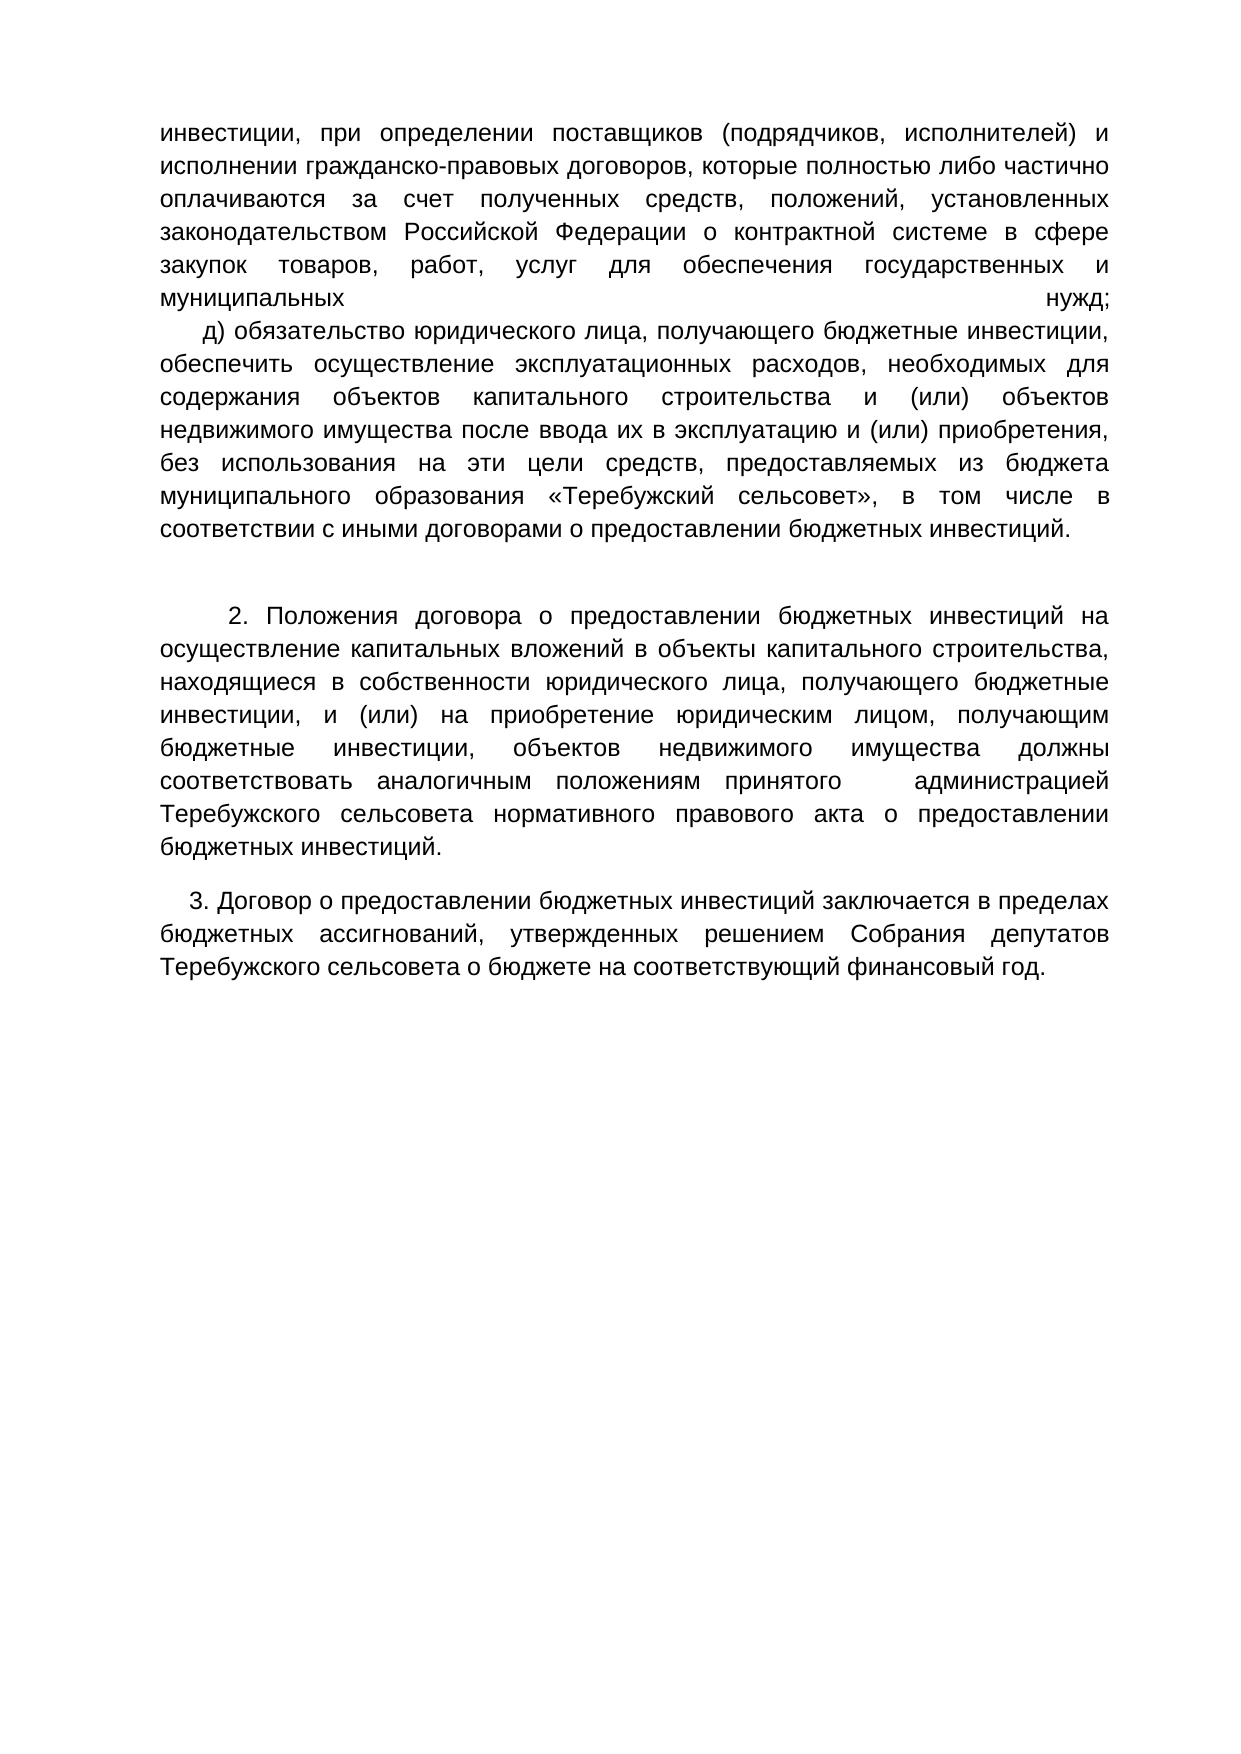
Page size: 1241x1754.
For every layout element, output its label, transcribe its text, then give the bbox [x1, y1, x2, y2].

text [159, 118, 1110, 543]
text 3. Договор о предоставлении бюджетных инвестиций заключается в пределах бюджетных ассигнований, утвержденных решением Собрания депутатов Теребужского сельсовета о бюджете на соответствующий финансовый год. [159, 886, 1110, 981]
text 2. Положения договора о предоставлении бюджетных инвестиций на осуществление капитальных вложений в объекты капитального строительства, находящиеся в собственности юридического лица, получающего бюджетные инвестиции, и (или) на приобретение юридическим лицом, получающим бюджетные инвестиции, объектов недвижимого имущества должны соответствовать аналогичным положениям принятого администрацией Теребужского сельсовета нормативного правового акта о предоставлении бюджетных инвестиций. [159, 601, 1110, 861]
